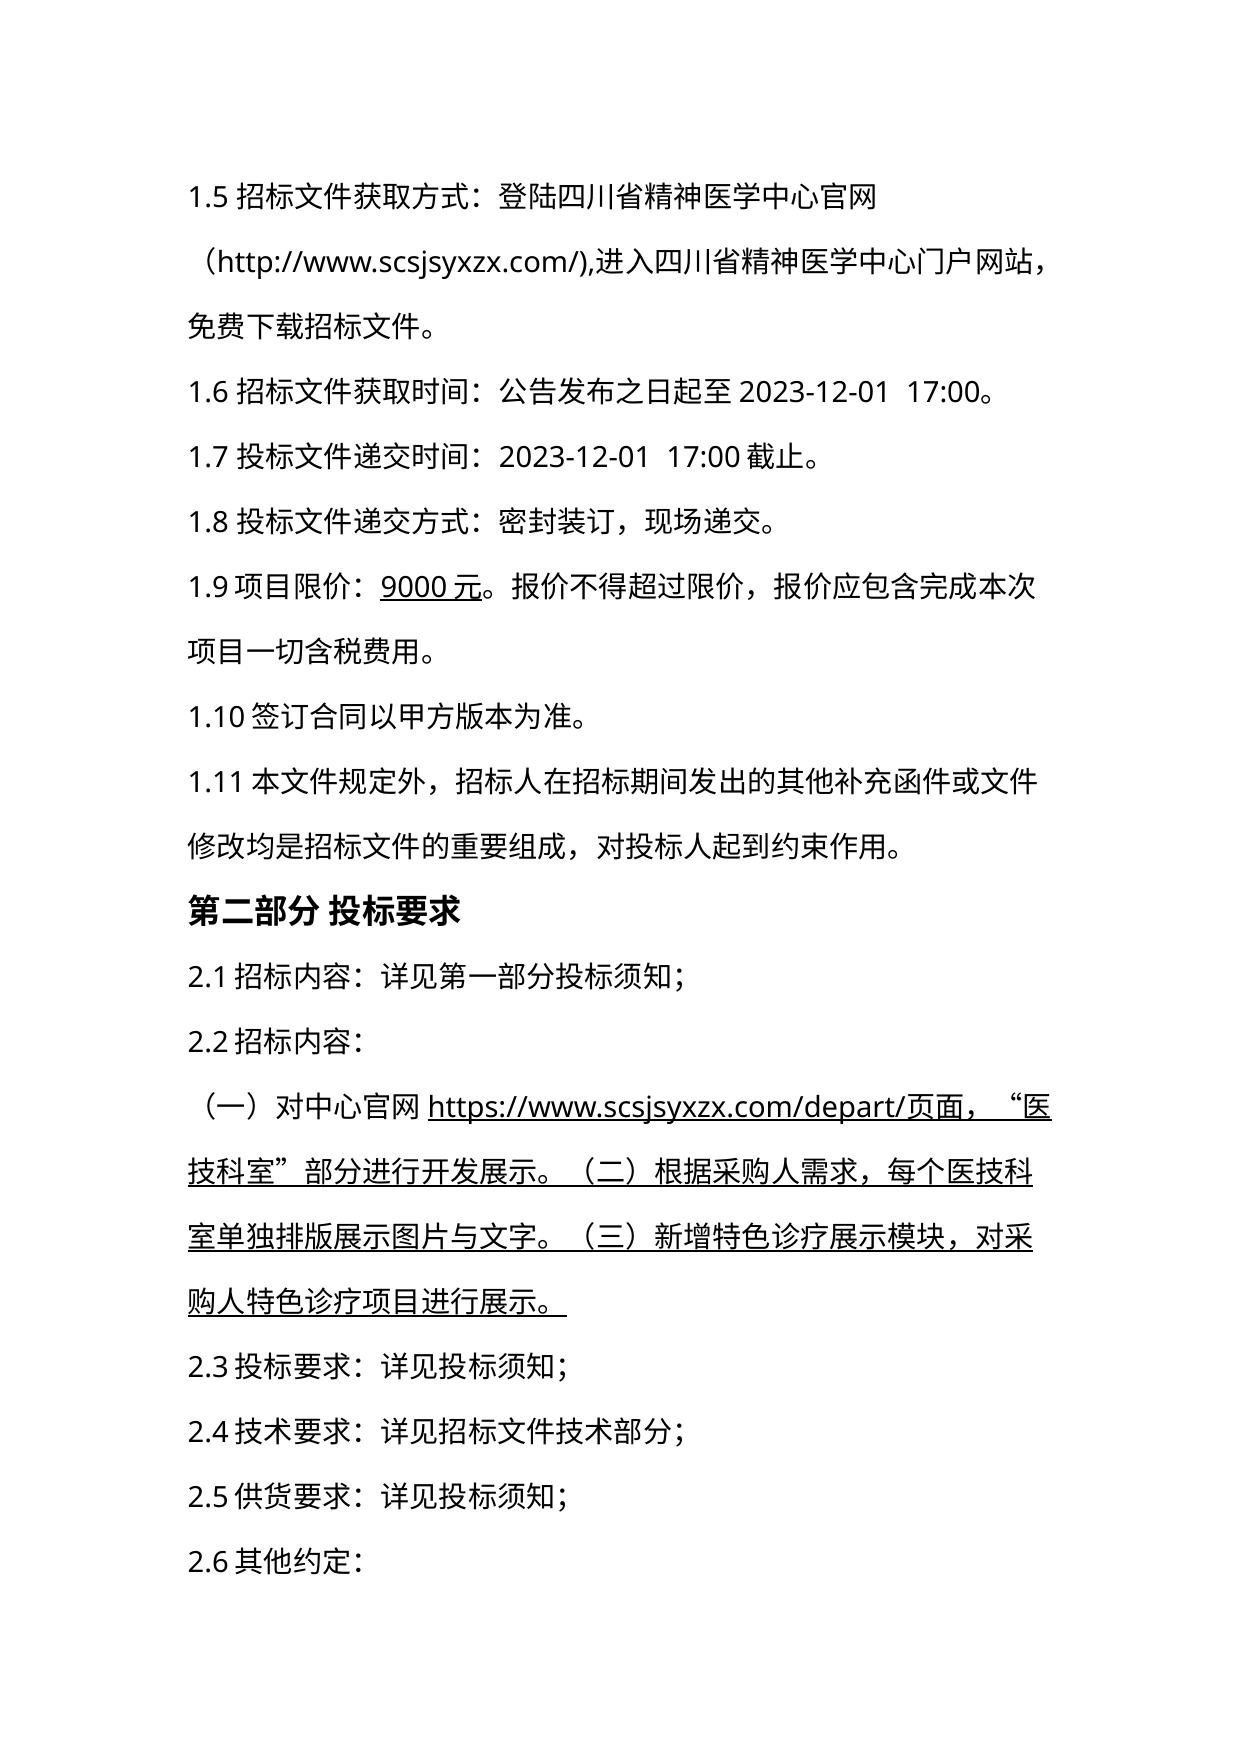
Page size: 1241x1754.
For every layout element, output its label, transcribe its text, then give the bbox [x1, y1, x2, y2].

list 投标要求 [187, 877, 1053, 942]
text 1.7 投标文件递交时间：2023-12-01 17:00截止。 [187, 422, 1053, 487]
text 1.6 招标文件获取时间：公告发布之日起至 2023-12-01 17:00。 [187, 357, 1053, 422]
text 1.9项目限价：9000元。报价不得超过限价，报价应包含完成本次项目一切含税费用。 [187, 552, 1053, 682]
text 2.1招标内容：详见第一部分投标须知； [187, 942, 1053, 1007]
text 2.5供货要求：详见投标须知； [187, 1462, 1053, 1527]
text 1.10签订合同以甲方版本为准。 [187, 682, 1053, 747]
text 1.11本文件规定外，招标人在招标期间发出的其他补充函件或文件修改均是招标文件的重要组成，对投标人起到约束作用。 [187, 747, 1053, 877]
text 1.8 投标文件递交方式：密封装订，现场递交。 [187, 487, 1053, 552]
list 2.3投标要求：详见投标须知； [187, 1332, 1053, 1397]
text 2.6其他约定： [187, 1527, 1053, 1592]
list 对中心官网 https://www.scsjsyxzx.com/depart/页面，“医技科室”部分进行开发展示。（二）根据采购人需求，每个医技科室单独排版展示图片与文字。（三）新增特色诊疗展示模块，对采购人特色诊疗项目进行展示。 [187, 1072, 1053, 1332]
text 2.4技术要求：详见招标文件技术部分； [187, 1397, 1053, 1462]
text 1.5 招标文件获取方式：登陆四川省精神医学中心官网（http://www.scsjsyxzx.com/),进入四川省精神医学中心门户网站，免费下载招标文件。 [187, 162, 1053, 357]
text 2.2招标内容： [187, 1007, 1053, 1072]
